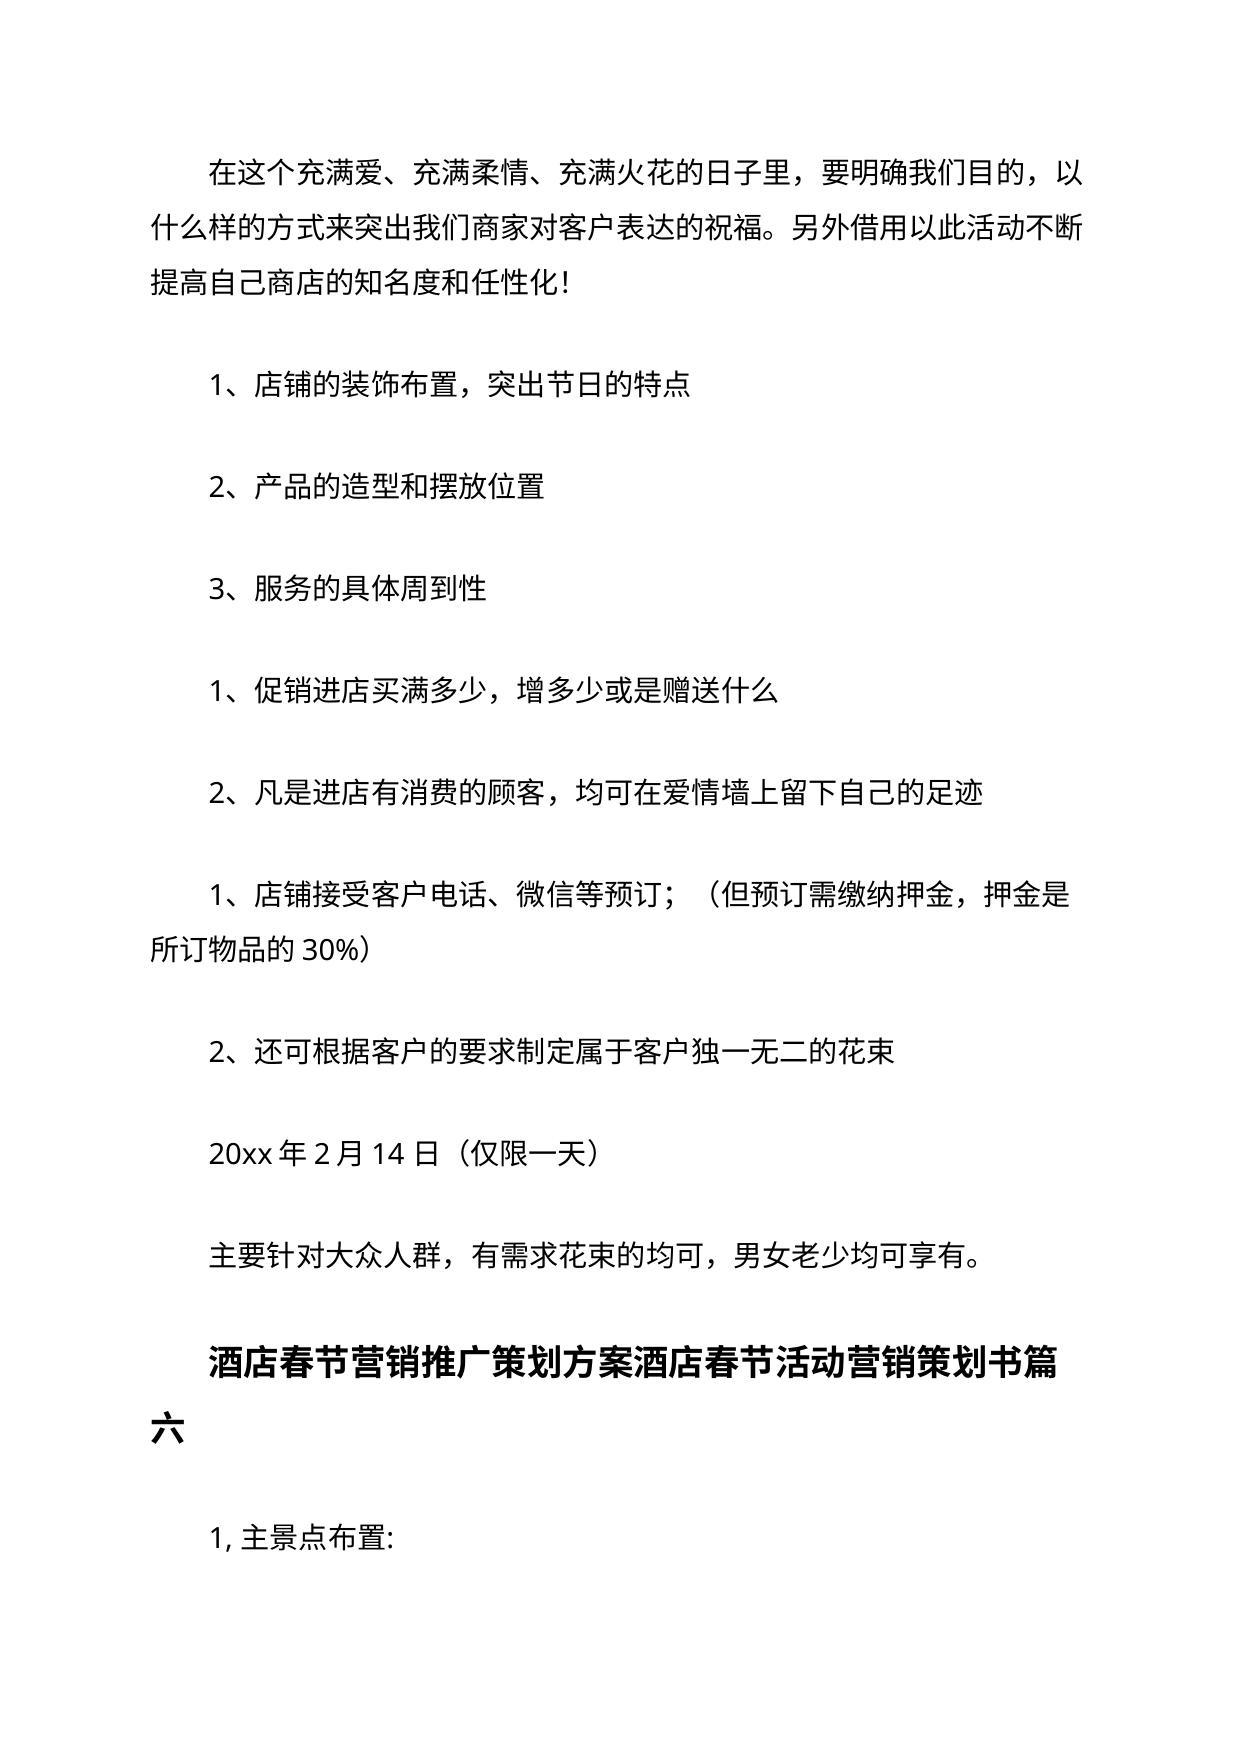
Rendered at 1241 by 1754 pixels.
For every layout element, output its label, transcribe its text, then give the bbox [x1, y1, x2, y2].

text 在这个充满爱、充满柔情、充满火花的日子里，要明确我们目的，以什么样的方式来突出我们商家对客户表达的祝福。另外借用以此活动不断提高自己商店的知名度和任性化！ [150, 150, 1090, 302]
text 1、促销进店买满多少，增多少或是赠送什么 [150, 667, 1090, 710]
text 3、服务的具体周到性 [150, 566, 1090, 608]
text 2、还可根据客户的要求制定属于客户独一无二的花束 [150, 1028, 1090, 1071]
text 2、产品的造型和摆放位置 [150, 463, 1090, 506]
text 1、店铺的装饰布置，突出节日的特点 [150, 362, 1090, 404]
text 1, 主景点布置: [150, 1514, 1090, 1557]
text 主要针对大众人群，有需求花束的均可，男女老少均可享有。 [150, 1232, 1090, 1275]
text 1、店铺接受客户电话、微信等预订；（但预订需缴纳押金，押金是所订物品的30%） [150, 871, 1090, 969]
text 2、凡是进店有消费的顾客，均可在爱情墙上留下自己的足迹 [150, 769, 1090, 812]
text 20xx年2月14 日（仅限一天） [150, 1130, 1090, 1173]
text 酒店春节营销推广策划方案酒店春节活动营销策划书篇六 [150, 1334, 1090, 1452]
